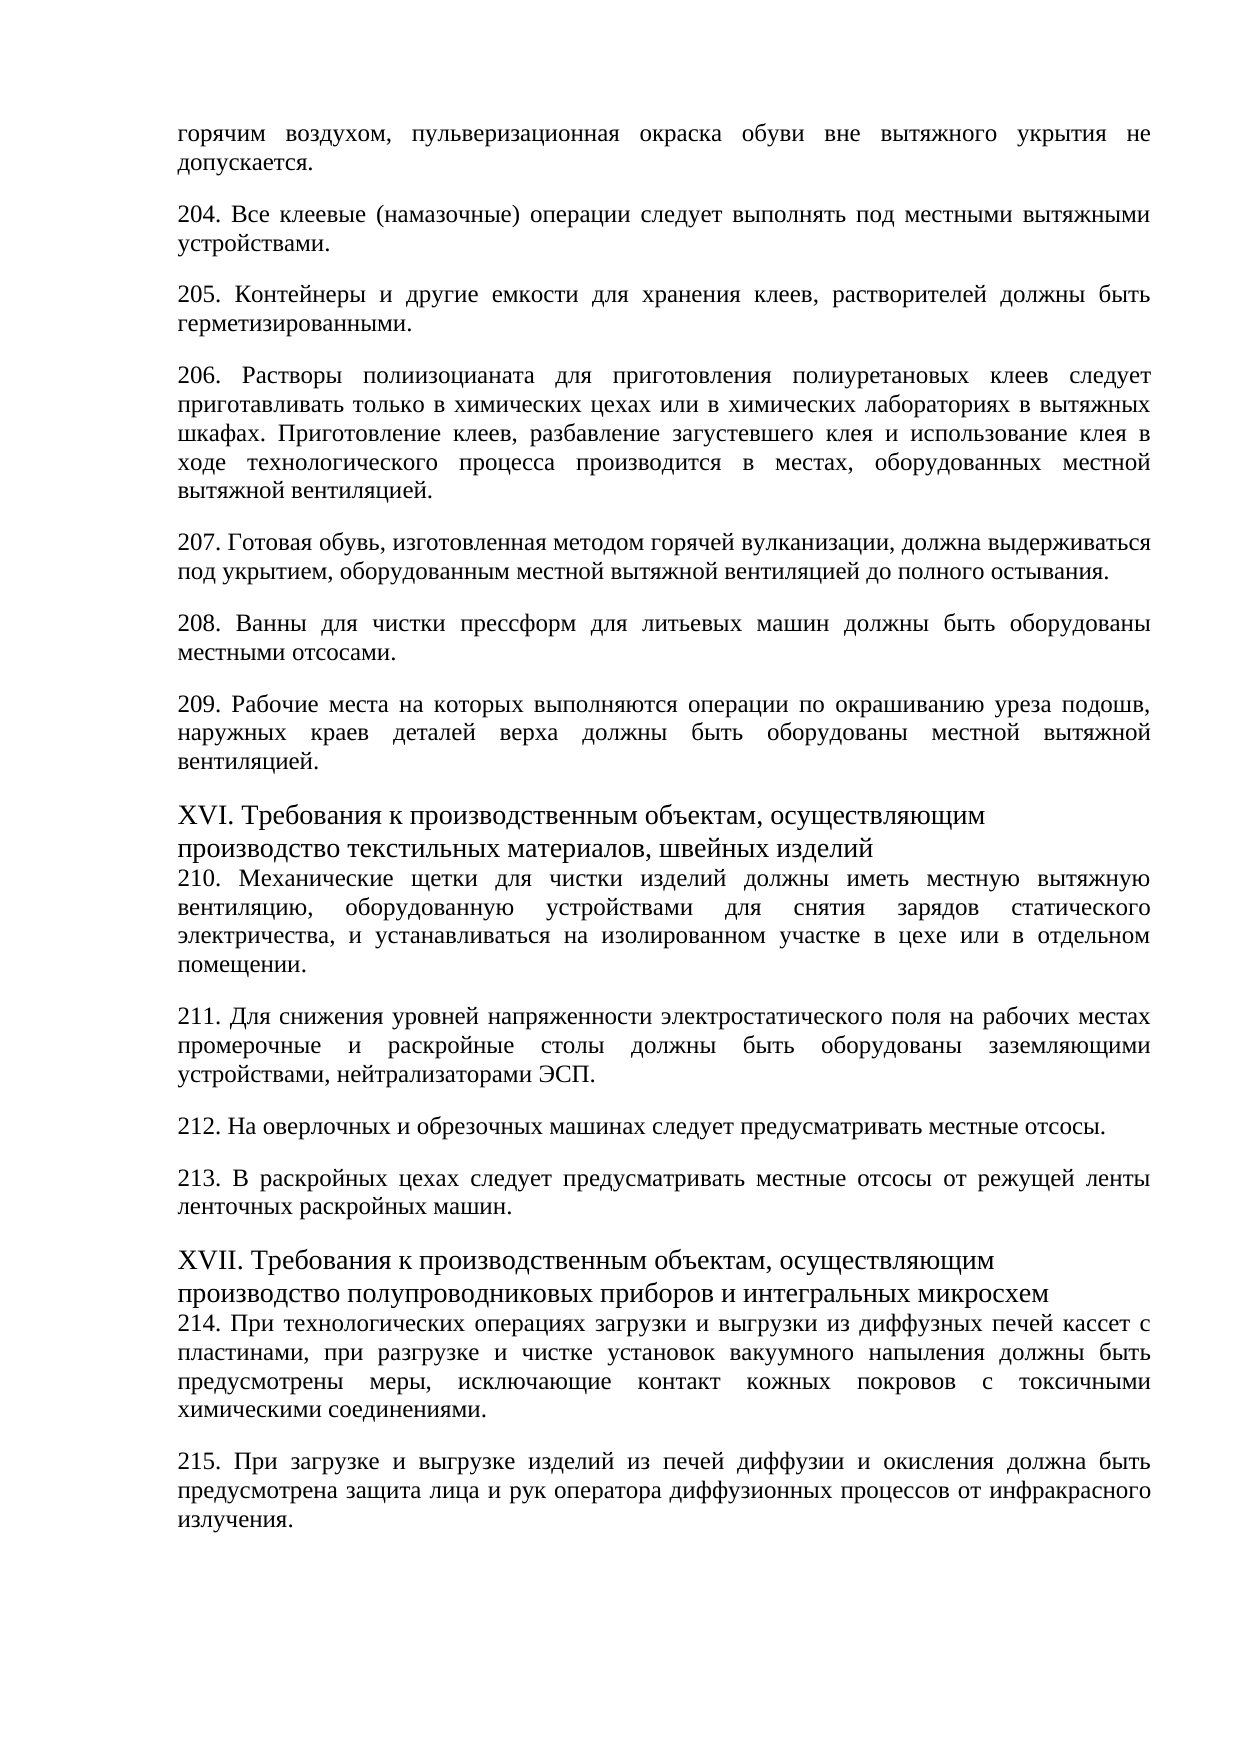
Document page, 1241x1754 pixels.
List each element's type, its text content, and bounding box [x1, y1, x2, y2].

text 215. При загрузке и выгрузке изделий из печей диффузии и окисления должна быть предусмотрена защита лица и рук оператора диффузионных процессов от инфракрасного излучения. [177, 1446, 1152, 1533]
text 210. Механические щетки для чистки изделий должны иметь местную вытяжную вентиляцию, оборудованную устройствами для снятия зарядов статического электричества, и устанавливаться на изолированном участке в цехе или в отдельном помещении. [177, 863, 1152, 978]
text 212. На оверлочных и обрезочных машинах следует предусматривать местные отсосы. [177, 1111, 1152, 1139]
text 204. Все клеевые (намазочные) операции следует выполнять под местными вытяжными устройствами. [177, 199, 1152, 256]
text 206. Растворы полиизоцианата для приготовления полиуретановых клеев следует приготавливать только в химических цехах или в химических лабораториях в вытяжных шкафах. Приготовление клеев, разбавление загустевшего клея и использование клея в ходе технологического процесса производится в местах, оборудованных местной вытяжной вентиляцией. [177, 360, 1152, 504]
text 211. Для снижения уровней напряженности электростатического поля на рабочих местах промерочные и раскройные столы должны быть оборудованы заземляющими устройствами, нейтрализаторами ЭСП. [177, 1001, 1152, 1087]
text 209. Рабочие места на которых выполняются операции по окрашиванию уреза подошв, наружных краев деталей верха должны быть оборудованы местной вытяжной вентиляцией. [177, 689, 1152, 775]
text 207. Готовая обувь, изготовленная методом горячей вулканизации, должна выдерживаться под укрытием, оборудованным местной вытяжной вентиляцией до полного остывания. [177, 527, 1152, 585]
text XVII. Требования к производственным объектам, осуществляющим производство полупроводниковых приборов и интегральных микросхем [177, 1243, 1152, 1308]
text 208. Ванны для чистки прессформ для литьевых машин должны быть оборудованы местными отсосами. [177, 608, 1152, 666]
text 213. В раскройных цехах следует предусматривать местные отсосы от режущей ленты ленточных раскройных машин. [177, 1163, 1152, 1220]
text 205. Контейнеры и другие емкости для хранения клеев, растворителей должны быть герметизированными. [177, 279, 1152, 337]
text XVI. Требования к производственным объектам, осуществляющим производство текстильных материалов, швейных изделий [177, 798, 1152, 863]
text 214. При технологических операциях загрузки и выгрузки из диффузных печей кассет с пластинами, при разгрузке и чистке установок вакуумного напыления должны быть предусмотрены меры, исключающие контакт кожных покровов с токсичными химическими соединениями. [177, 1308, 1152, 1423]
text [177, 118, 1152, 176]
